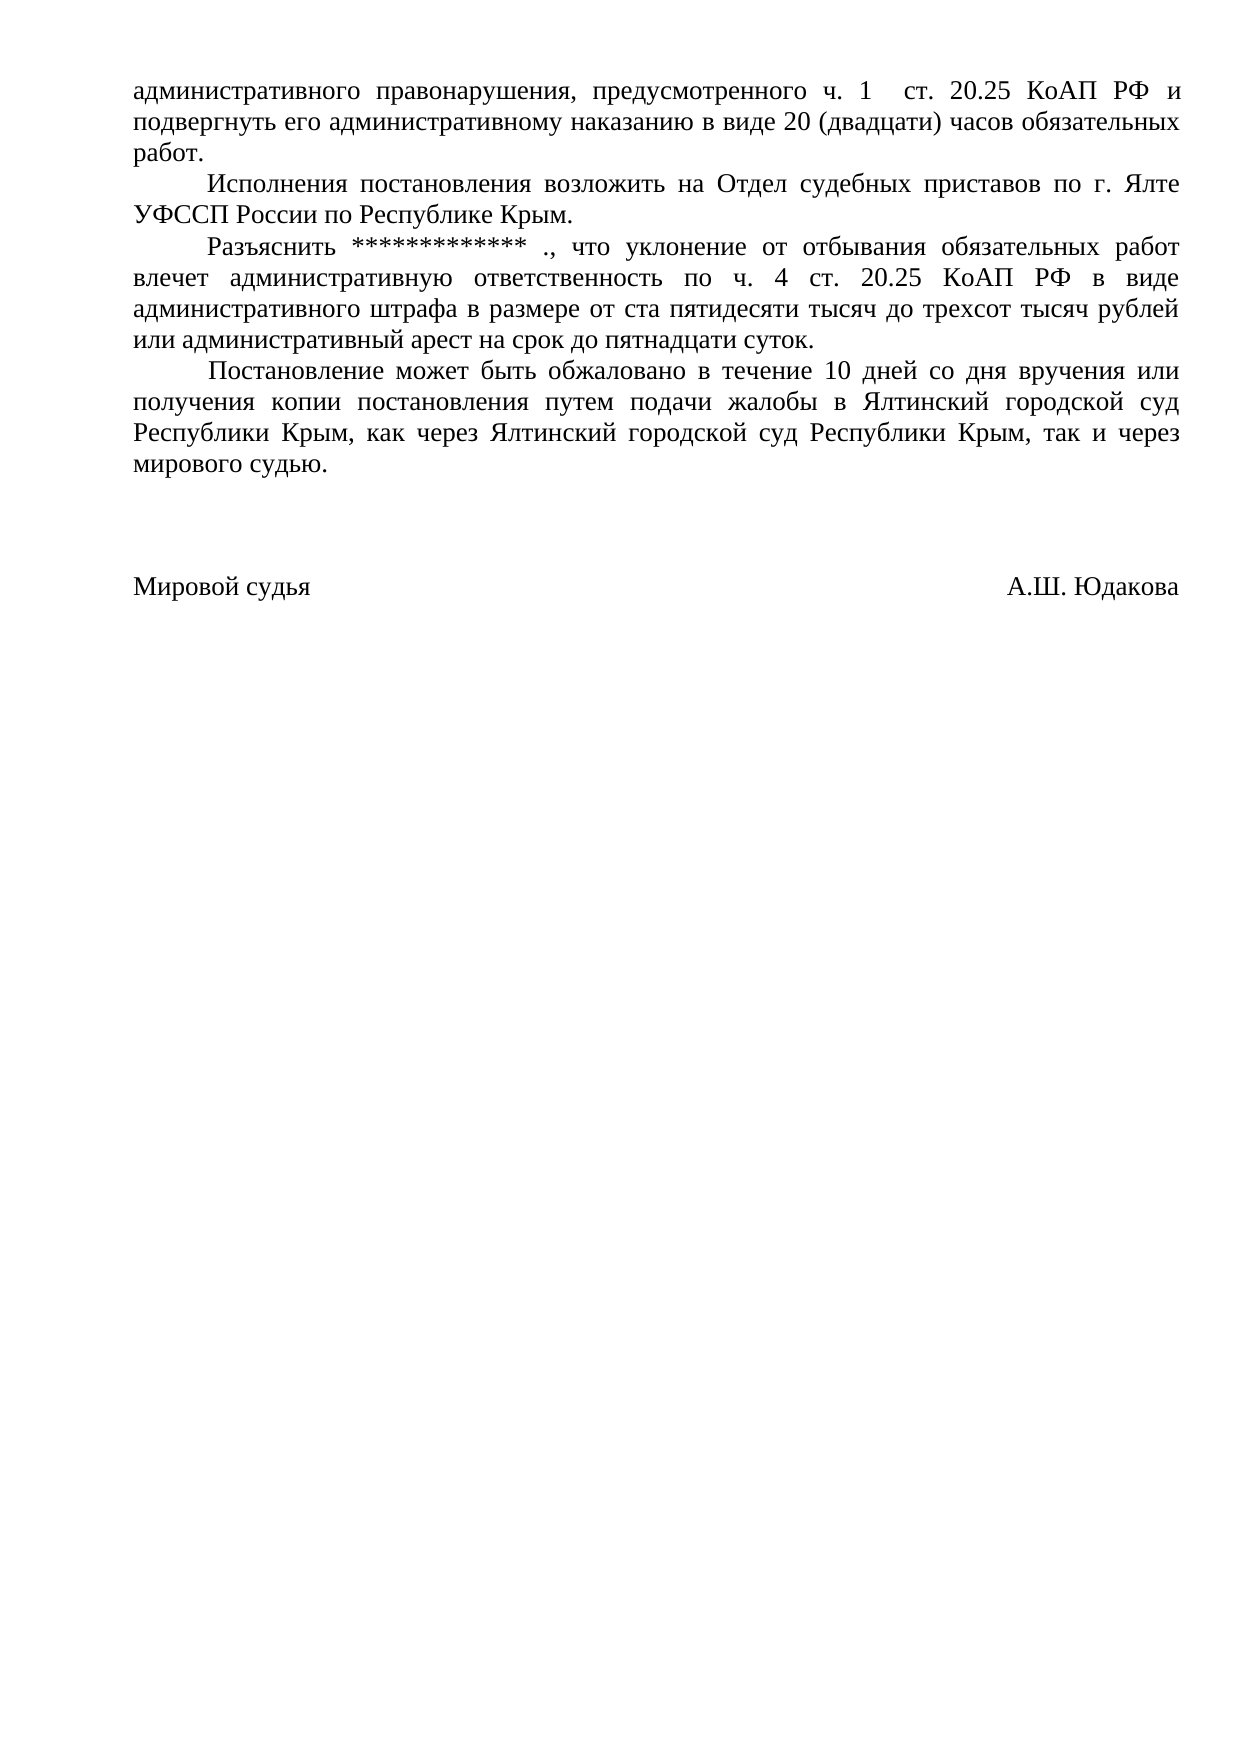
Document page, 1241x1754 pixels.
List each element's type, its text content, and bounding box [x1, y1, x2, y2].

text Разъяснить ************* ., что уклонение от отбывания обязательных работ влечет административную ответственность по ч. 4 ст. 20.25 КоАП РФ в виде административного штрафа в размере от ста пятидесяти тысяч до трехсот тысяч рублей или административный арест на срок до пятнадцати суток. [133, 229, 1181, 354]
text Исполнения постановления возложить на Отдел судебных приставов по г. Ялте УФССП России по Республике Крым. [133, 167, 1181, 229]
text Мировой судья А.Ш. Юдакова [133, 570, 1181, 601]
text Постановление может быть обжаловано в течение 10 дней со дня вручения или получения копии постановления путем подачи жалобы в Ялтинский городской суд Республики Крым, как через Ялтинский городской суд Республики Крым, так и через мирового судью. [133, 354, 1181, 479]
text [133, 74, 1181, 167]
